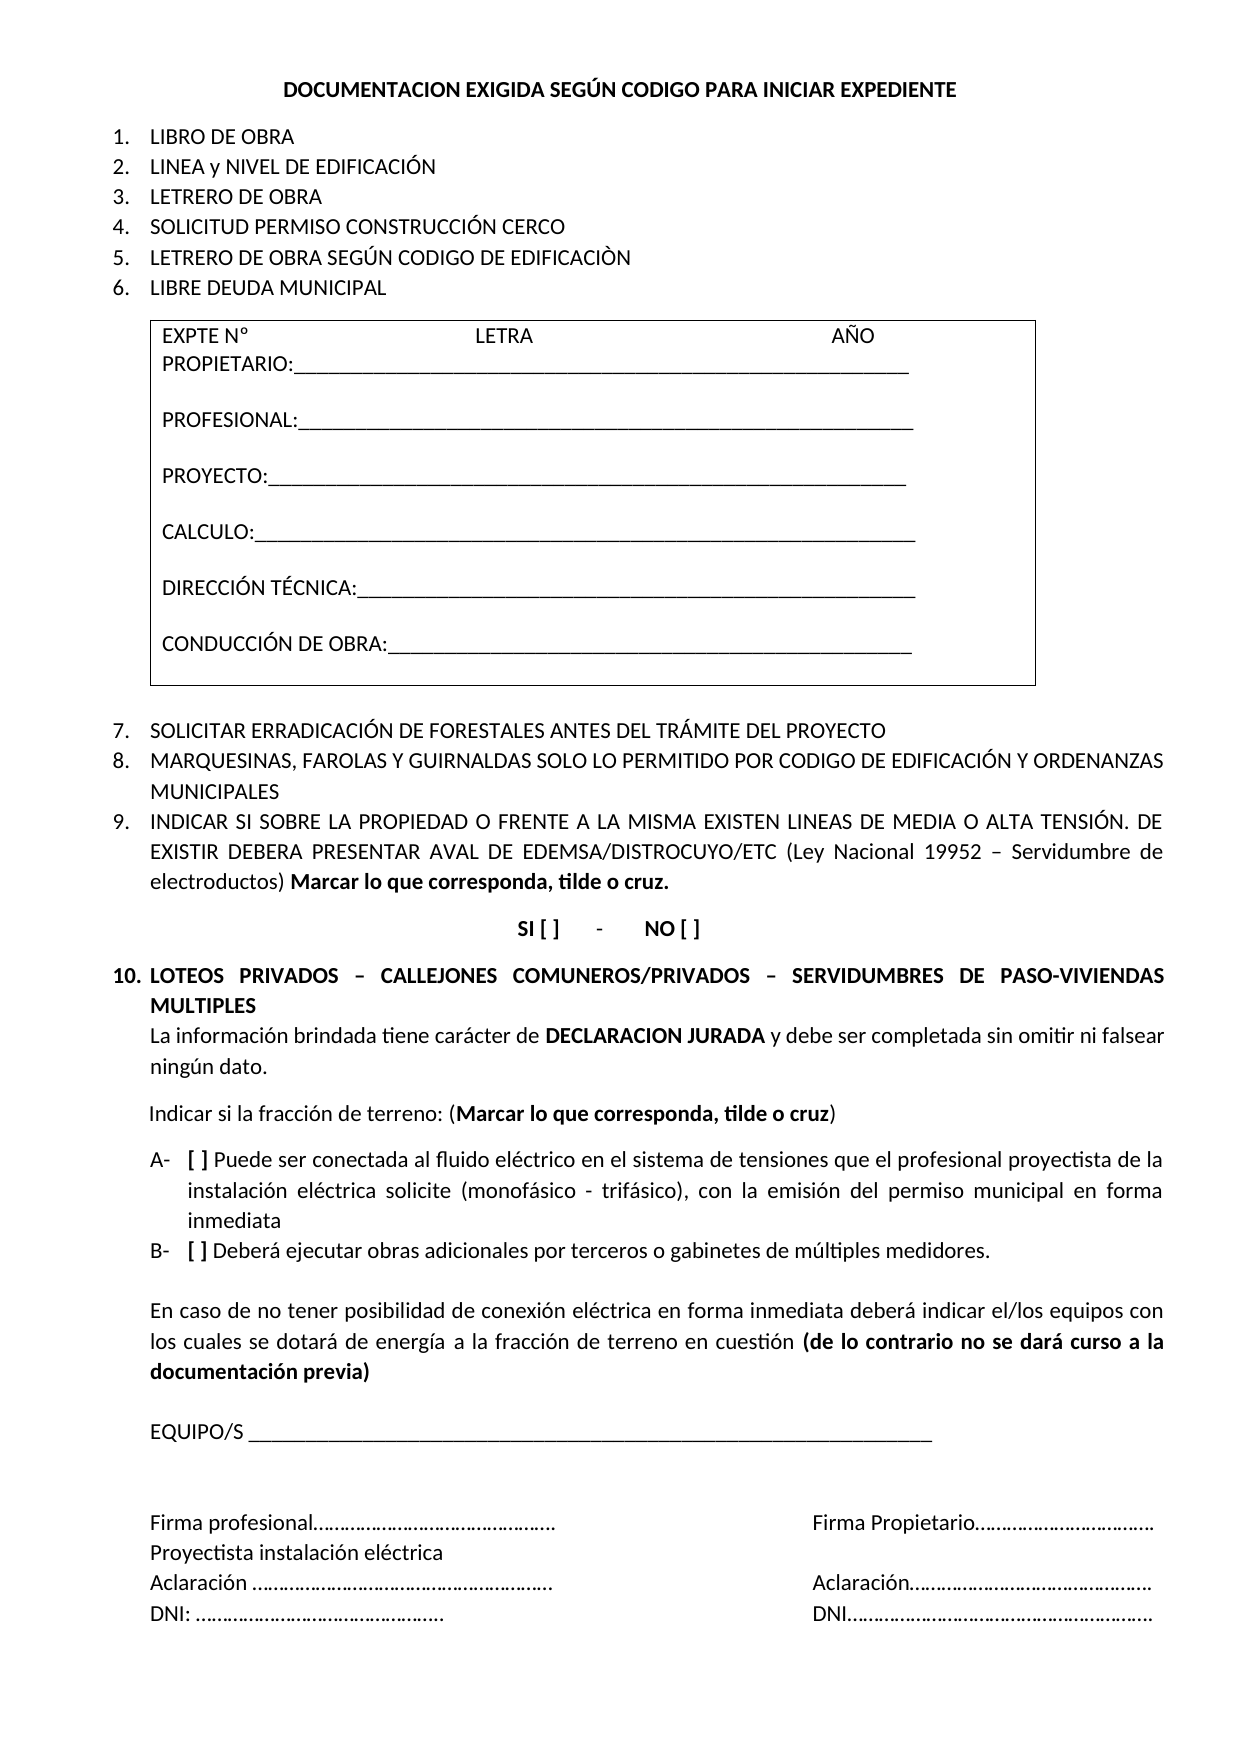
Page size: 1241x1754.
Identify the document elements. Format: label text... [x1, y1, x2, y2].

list EQUIPO/S ____________________________________________________________ [150, 1417, 1165, 1445]
list Proyectista instalación eléctrica [150, 1538, 1165, 1566]
list En caso de no tener posibilidad de conexión eléctrica en forma inmediata deberá indicar el/los equipos con los cuales se dotará de energía a la fracción de terreno en cuestión (de lo contrario no se dará curso a la documentación previa) [150, 1297, 1165, 1385]
list INDICAR SI SOBRE LA PROPIEDAD O FRENTE A LA MISMA EXISTEN LINEAS DE MEDIA O ALTA TENSIÓN. DE EXISTIR DEBERA PRESENTAR AVAL DE EDEMSA/DISTROCUYO/ETC (Ley Nacional 19952 – Servidumbre de electroductos) Marcar lo que corresponda, tilde o cruz. [112, 807, 1165, 895]
list [ ] Puede ser conectada al fluido eléctrico en el sistema de tensiones que el profesional proyectista de la instalación eléctrica solicite (monofásico - trifásico), con la emisión del permiso municipal en forma inmediata [150, 1146, 1165, 1234]
list [ ] Deberá ejecutar obras adicionales por terceros o gabinetes de múltiples medidores. [150, 1236, 1165, 1264]
list MARQUESINAS, FAROLAS Y GUIRNALDAS SOLO LO PERMITIDO POR CODIGO DE EDIFICACIÓN Y ORDENANZAS MUNICIPALES [112, 747, 1165, 805]
list LIBRE DEUDA MUNICIPAL [112, 273, 1165, 301]
list LETRERO DE OBRA SEGÚN CODIGO DE EDIFICACIÒN [112, 243, 1165, 271]
table_header EXPTE Nº LETRA AÑO PROPIETARIO:______________________________________________________ PROFESIONAL:______________________________________________________ PROYECTO:________________________________________________________ CALCULO:__________________________________________________________ DIRECCIÓN TÉCNICA:_________________________________________________ CONDUCCIÓN DE OBRA:______________________________________________ [151, 321, 1035, 685]
list DNI: ……………………………………….. DNI…………………………………………………. [150, 1599, 1165, 1627]
list La información brindada tiene carácter de DECLARACION JURADA y debe ser completada sin omitir ni falsear ningún dato. [150, 1022, 1165, 1080]
list SOLICITAR ERRADICACIÓN DE FORESTALES ANTES DEL TRÁMITE DEL PROYECTO [112, 716, 1165, 744]
text DOCUMENTACION EXIGIDA SEGÚN CODIGO PARA INICIAR EXPEDIENTE [75, 75, 1165, 103]
list SOLICITUD PERMISO CONSTRUCCIÓN CERCO [112, 212, 1165, 241]
list LOTEOS PRIVADOS – CALLEJONES COMUNEROS/PRIVADOS – SERVIDUMBRES DE PASO-VIVIENDAS MULTIPLES [112, 961, 1165, 1019]
list LETRERO DE OBRA [112, 182, 1165, 210]
list Firma profesional………………………………………. Firma Propietario……………………………. [150, 1508, 1165, 1536]
list LINEA y NIVEL DE EDIFICACIÓN [112, 152, 1165, 180]
list LIBRO DE OBRA [112, 122, 1165, 150]
text SI [ ] - NO [ ] [517, 914, 1165, 942]
text Indicar si la fracción de terreno: (Marcar lo que corresponda, tilde o cruz) [75, 1099, 1165, 1127]
list Aclaración ………………………………………………… Aclaración………………………………………. [150, 1568, 1165, 1596]
